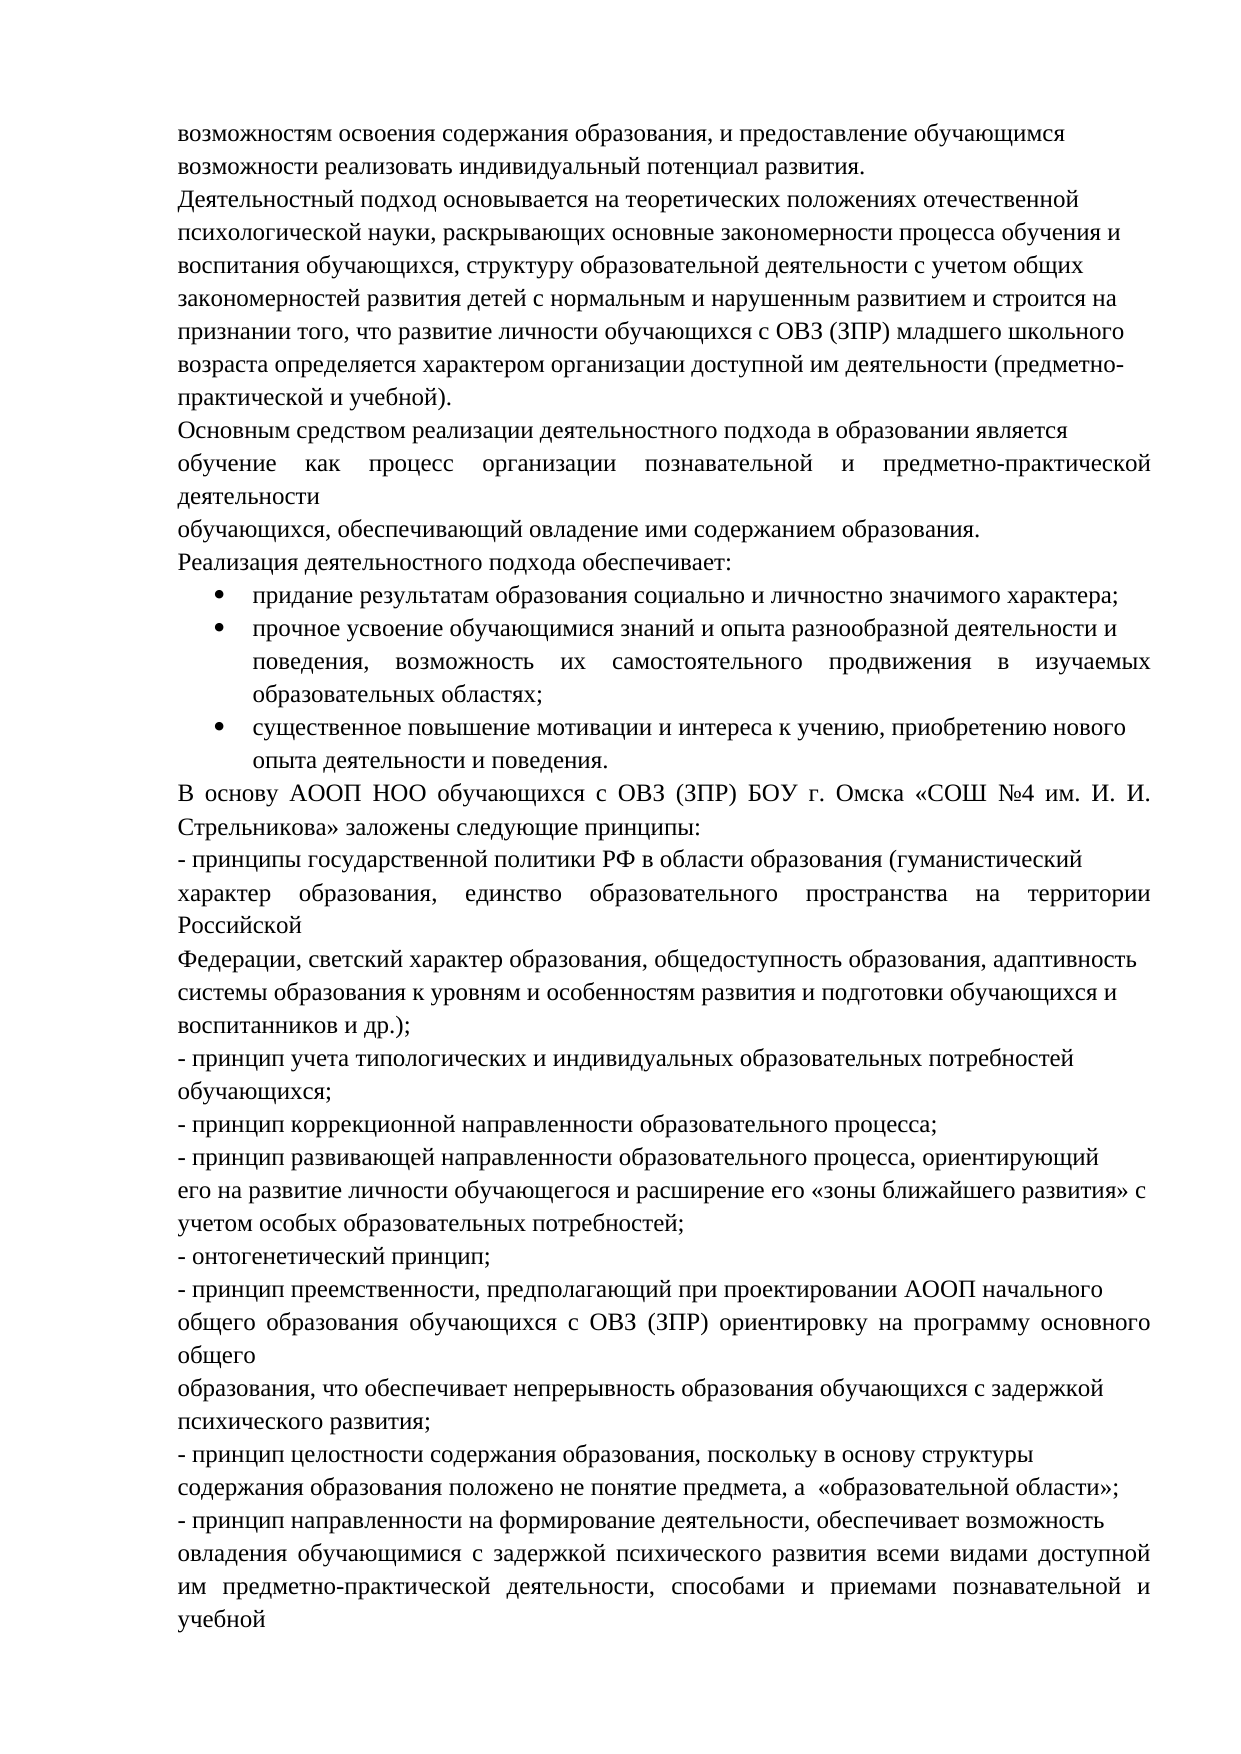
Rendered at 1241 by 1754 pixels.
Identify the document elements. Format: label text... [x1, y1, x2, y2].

text его на развитие личности обучающегося и расширение его «зоны ближайшего развития» с [177, 1175, 1152, 1203]
text - принцип коррекционной направленности образовательного процесса; [177, 1109, 1152, 1137]
text учетом особых образовательных потребностей; [177, 1208, 1152, 1237]
list придание результатам образования социально и личностно значимого характера; [215, 580, 1152, 609]
text - принцип учета типологических и индивидуальных образовательных потребностей [177, 1043, 1152, 1071]
text психического развития; [177, 1406, 1152, 1435]
text системы образования к уровням и особенностям развития и подготовки обучающихся и [177, 977, 1152, 1005]
text В основу АООП НОО обучающихся с ОВЗ (ЗПР) БОУ г. Омска «СОШ №4 им. И. И. Стрельникова» заложены следующие принципы: [177, 778, 1152, 840]
text воспитанников и др.); [177, 1010, 1152, 1038]
text Реализация деятельностного подхода обеспечивает: [177, 547, 1152, 576]
text - принцип развивающей направленности образовательного процесса, ориентирующий [177, 1142, 1152, 1171]
text признании того, что развитие личности обучающихся с ОВЗ (ЗПР) младшего школьного [177, 316, 1152, 345]
text обучение как процесс организации познавательной и предметно-практической деятельности [177, 448, 1152, 510]
text возможности реализовать индивидуальный потенциал развития. [177, 151, 1152, 180]
text овладения обучающимися с задержкой психического развития всеми видами доступной им предметно-практической деятельности, способами и приемами познавательной и учебной [177, 1538, 1152, 1633]
text характер образования, единство образовательного пространства на территории Российской [177, 878, 1152, 939]
text возраста определяется характером организации доступной им деятельности (предметно- [177, 349, 1152, 378]
text психологической науки, раскрывающих основные закономерности процесса обучения и [177, 217, 1152, 246]
list существенное повышение мотивации и интереса к учению, приобретению нового [215, 712, 1152, 741]
text обучающихся; [177, 1076, 1152, 1104]
list прочное усвоение обучающимися знаний и опыта разнообразной деятельности и [215, 613, 1152, 642]
text общего образования обучающихся с ОВЗ (ЗПР) ориентировку на программу основного общего [177, 1307, 1152, 1369]
text - принцип преемственности, предполагающий при проектировании АООП начального [177, 1274, 1152, 1303]
text воспитания обучающихся, структуру образовательной деятельности с учетом общих [177, 250, 1152, 279]
text - принцип целостности содержания образования, поскольку в основу структуры [177, 1439, 1152, 1468]
text обучающихся, обеспечивающий овладение ими содержанием образования. [177, 514, 1152, 543]
text Деятельностный подход основывается на теоретических положениях отечественной [177, 184, 1152, 213]
text - онтогенетический принцип; [177, 1241, 1152, 1269]
list опыта деятельности и поведения. [252, 746, 1152, 774]
text Федерации, светский характер образования, общедоступность образования, адаптивность [177, 944, 1152, 972]
text Основным средством реализации деятельностного подхода в образовании является [177, 415, 1152, 444]
list поведения, возможность их самостоятельного продвижения в изучаемых образовательных областях; [252, 646, 1152, 708]
text - принцип направленности на формирование деятельности, обеспечивает возможность [177, 1505, 1152, 1534]
text практической и учебной). [177, 382, 1152, 411]
text возможностям освоения содержания образования, и предоставление обучающимся [177, 118, 1152, 147]
text содержания образования положено не понятие предмета, а «образовательной области»; [177, 1472, 1152, 1501]
text - принципы государственной политики РФ в области образования (гуманистический [177, 844, 1152, 873]
text образования, что обеспечивает непрерывность образования обучающихся с задержкой [177, 1373, 1152, 1402]
text закономерностей развития детей с нормальным и нарушенным развитием и строится на [177, 283, 1152, 312]
